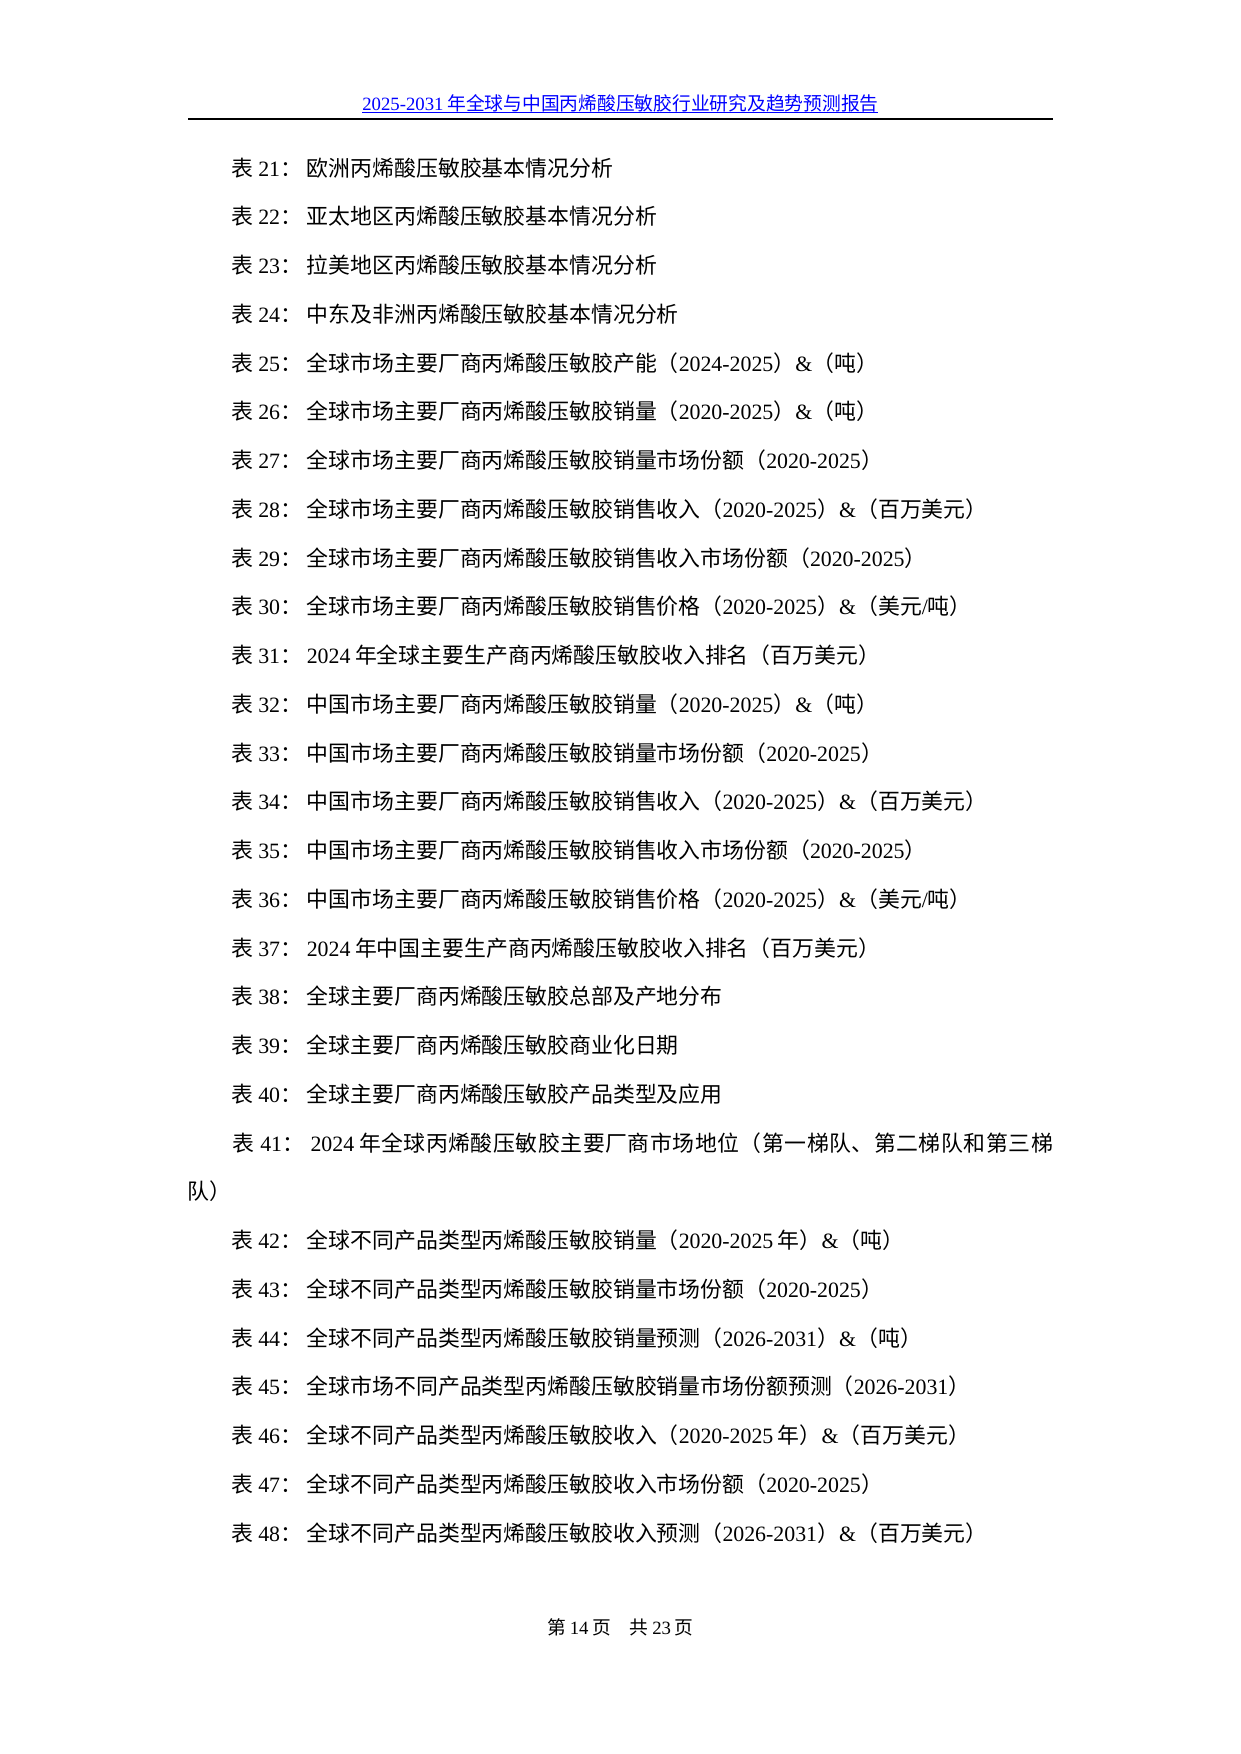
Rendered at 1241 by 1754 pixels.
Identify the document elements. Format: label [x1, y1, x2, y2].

text [187, 150, 1053, 1548]
